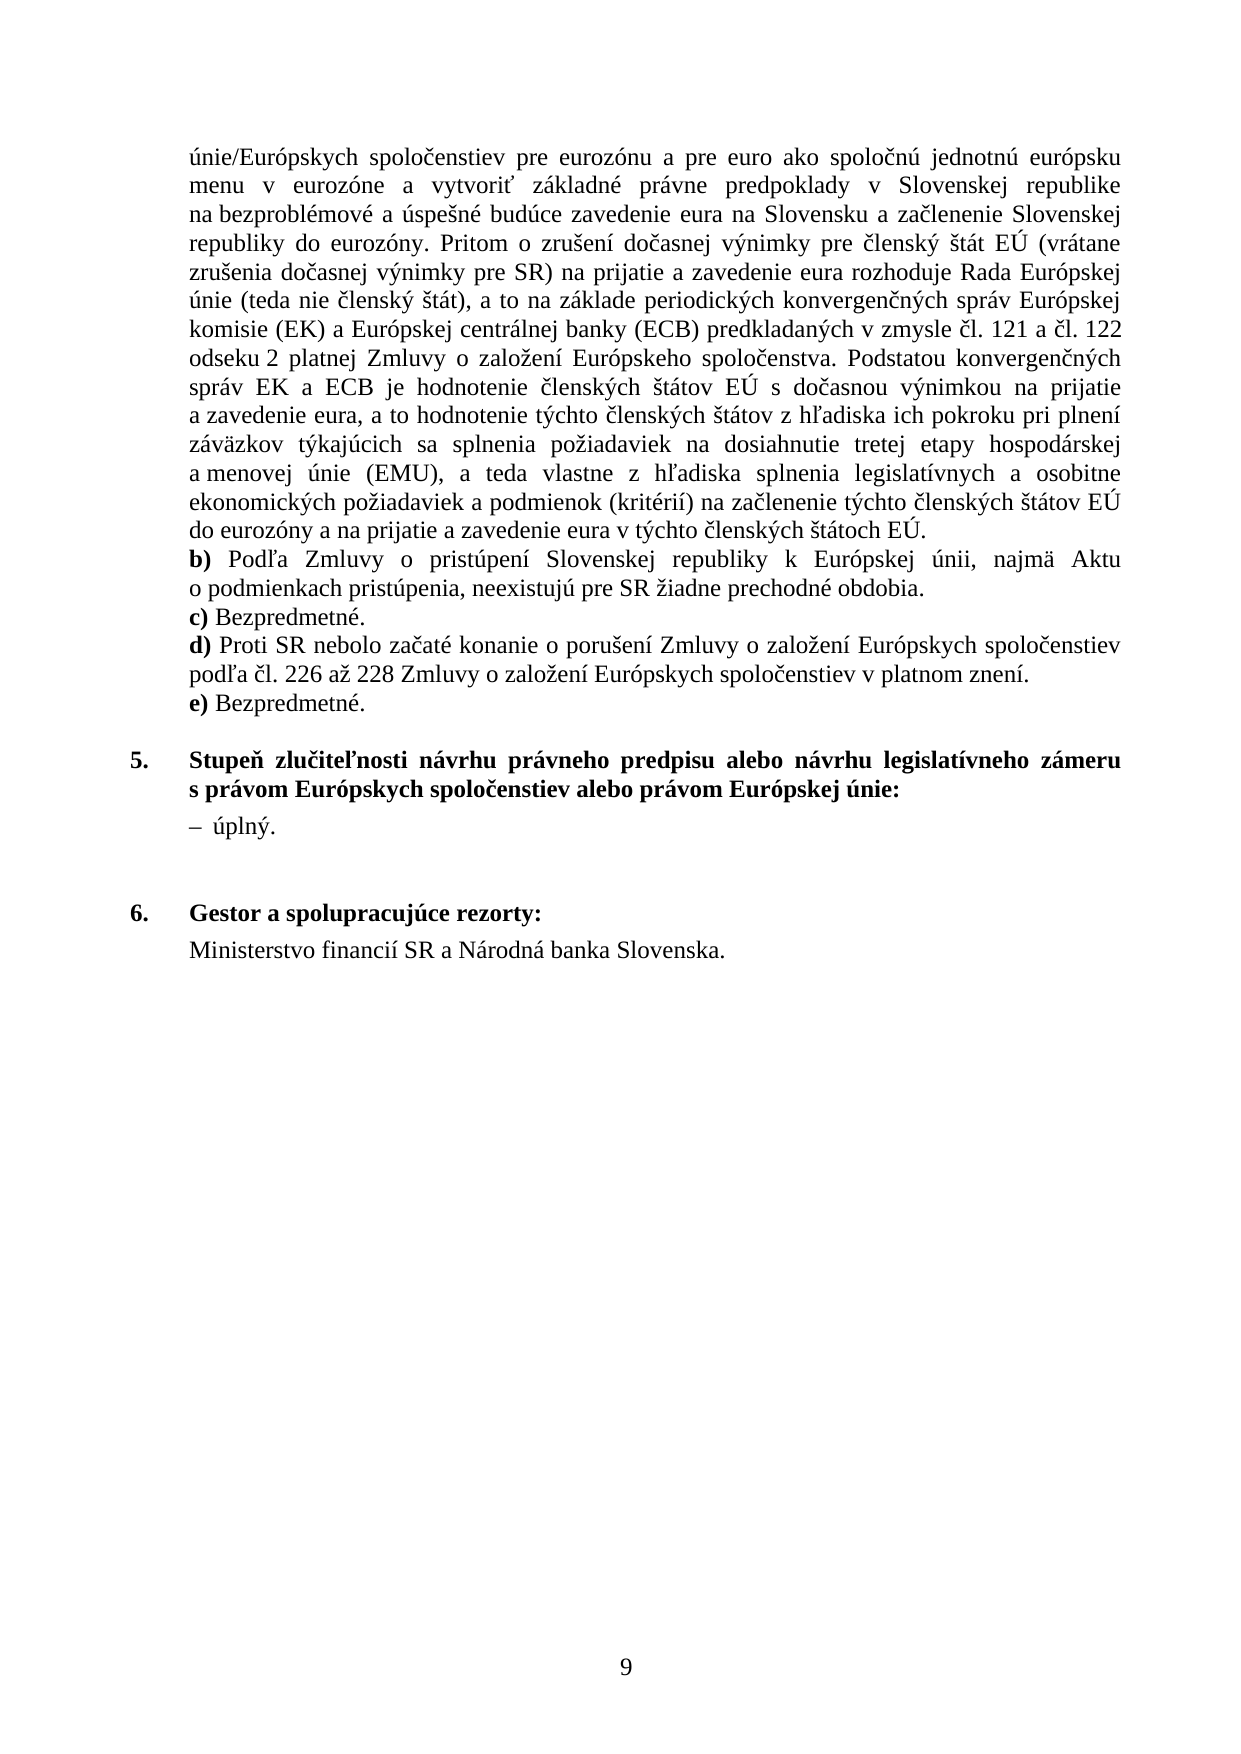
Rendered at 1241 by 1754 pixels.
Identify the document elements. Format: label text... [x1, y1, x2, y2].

text b) Podľa Zmluvy o pristúpení Slovenskej republiky k Európskej únii, najmä Aktu o podmienkach pristúpenia, neexistujú pre SR žiadne prechodné obdobia. [189, 544, 1122, 602]
text c) Bezpredmetné. [189, 602, 1122, 631]
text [189, 142, 1122, 544]
text e) Bezpredmetné. [189, 688, 1122, 717]
text – úplný. [189, 811, 1122, 840]
text 5. Stupeň zlučiteľnosti návrhu právneho predpisu alebo návrhu legislatívneho zámeru s právom Európskych spoločenstiev alebo právom Európskej únie: [130, 746, 1122, 803]
text 6. Gestor a spolupracujúce rezorty: [130, 898, 1122, 926]
text Ministerstvo financií SR a Národná banka Slovenska. [189, 935, 1122, 963]
text d) Proti SR nebolo začaté konanie o porušení Zmluvy o založení Európskych spoločenstiev podľa čl. 226 až 228 Zmluvy o založení Európskych spoločenstiev v platnom znení. [189, 631, 1122, 688]
